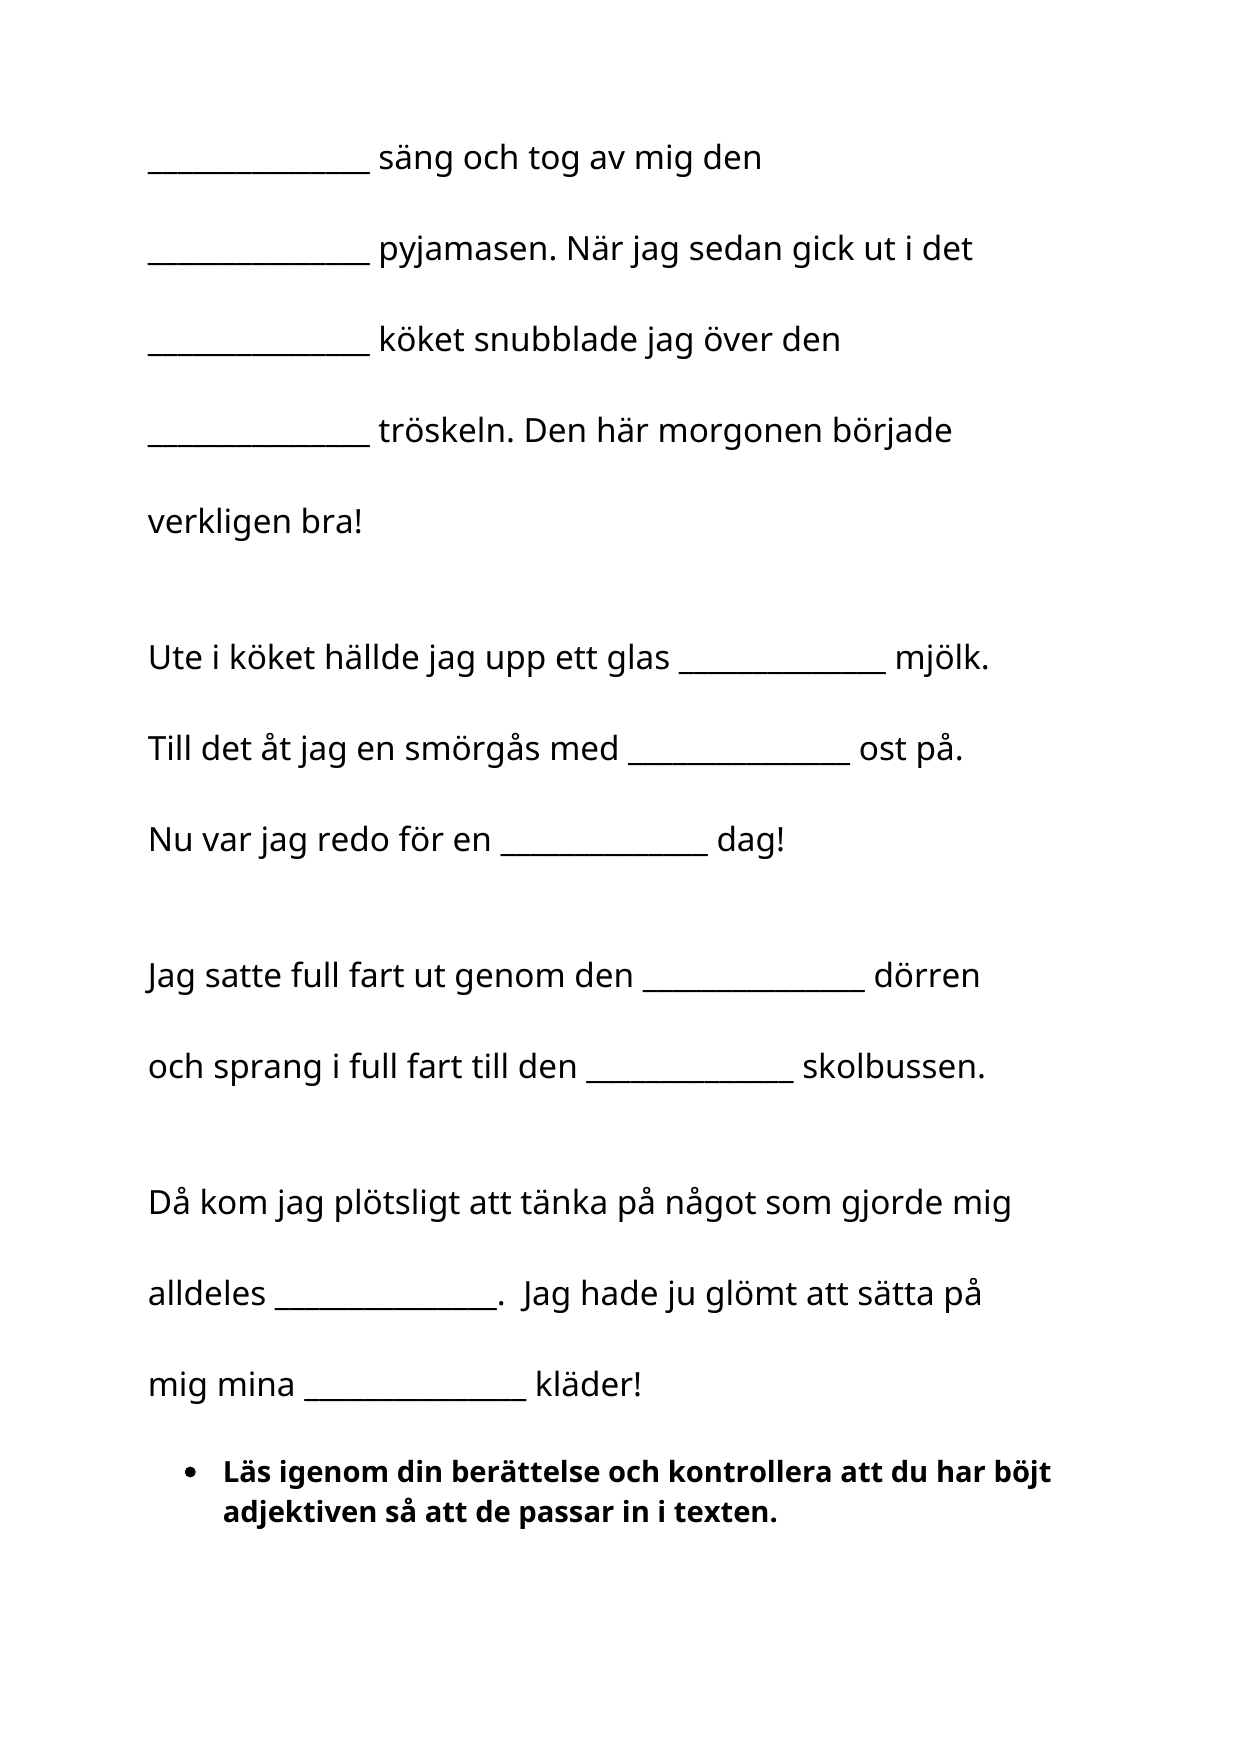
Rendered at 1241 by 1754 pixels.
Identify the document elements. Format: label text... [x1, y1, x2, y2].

text mig mina _______________ kläder! [148, 1360, 1093, 1406]
text och sprang i full fart till den ______________ skolbussen. [148, 1042, 1093, 1088]
text Jag satte full fart ut genom den _______________ dörren [148, 952, 1093, 997]
text alldeles _______________. Jag hade ju glömt att sätta på [148, 1269, 1093, 1315]
list Läs igenom din berättelse och kontrollera att du har böjt adjektiven så att de passar in i texten. [185, 1451, 1093, 1531]
text Nu var jag redo för en ______________ dag! [148, 815, 1093, 861]
text _______________ köket snubblade jag över den [148, 316, 1093, 361]
text Då kom jag plötsligt att tänka på något som gjorde mig [148, 1179, 1093, 1224]
text verkligen bra! [148, 497, 1093, 543]
text _______________ pyjamasen. När jag sedan gick ut i det [148, 225, 1093, 270]
text Ute i köket hällde jag upp ett glas ______________ mjölk. [148, 634, 1093, 679]
text Till det åt jag en smörgås med _______________ ost på. [148, 724, 1093, 770]
text _______________ säng och tog av mig den [148, 134, 1093, 179]
text _______________ tröskeln. Den här morgonen började [148, 407, 1093, 452]
